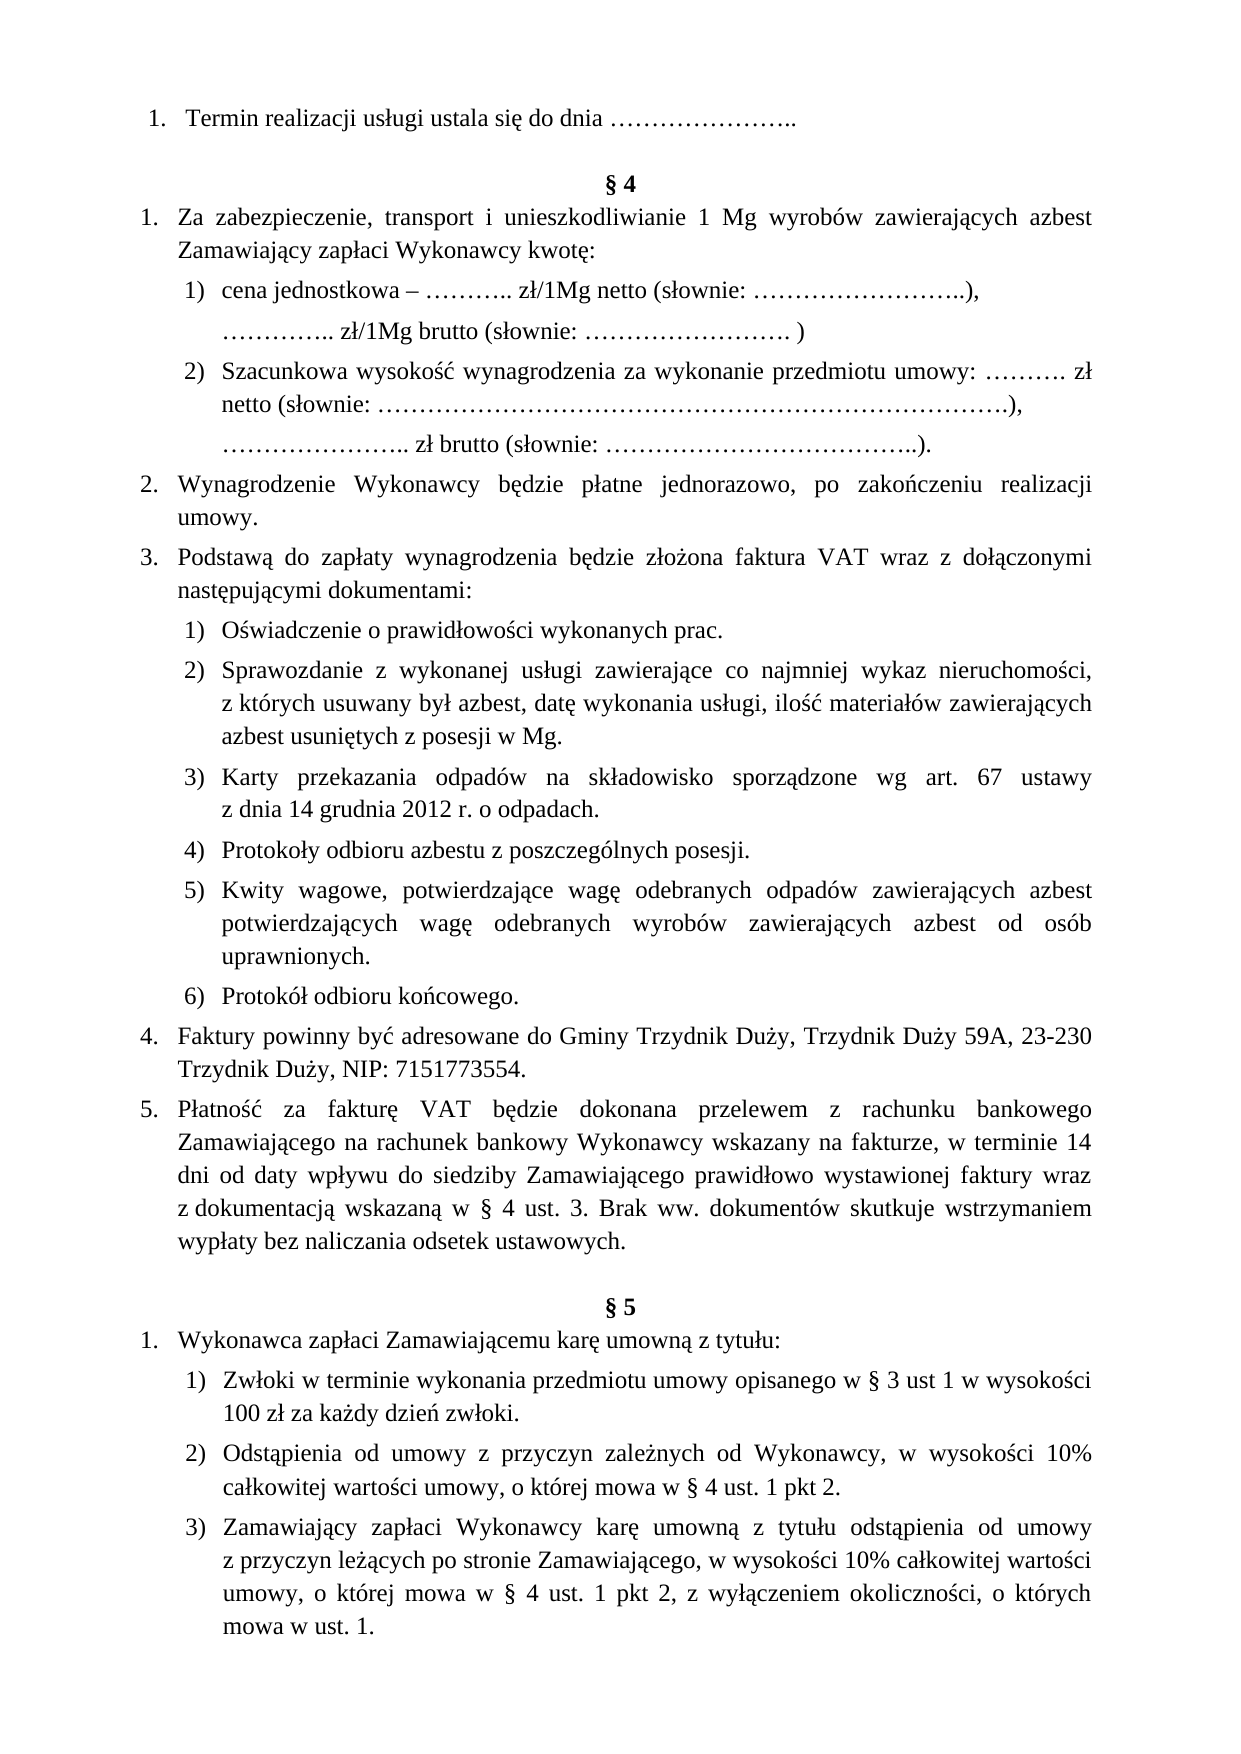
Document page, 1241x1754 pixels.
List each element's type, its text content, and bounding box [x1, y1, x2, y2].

list Oświadczenie o prawidłowości wykonanych prac. [184, 615, 1093, 644]
list Wykonawca zapłaci Zamawiającemu karę umowną z tytułu: [140, 1325, 1093, 1354]
text § 4 [148, 169, 1093, 198]
list Odstąpienia od umowy z przyczyn zależnych od Wykonawcy, w wysokości 10% całkowitej wartości umowy, o której mowa w § 4 ust. 1 pkt 2. [185, 1438, 1093, 1500]
list Zwłoki w terminie wykonania przedmiotu umowy opisanego w § 3 ust 1 w wysokości 100 zł za każdy dzień zwłoki. [185, 1365, 1093, 1427]
list Protokoły odbioru azbestu z poszczególnych posesji. [184, 835, 1093, 863]
list Wynagrodzenie Wykonawcy będzie płatne jednorazowo, po zakończeniu realizacji umowy. [140, 469, 1093, 531]
list Sprawozdanie z wykonanej usługi zawierające co najmniej wykaz nieruchomości, z których usuwany był azbest, datę wykonania usługi, ilość materiałów zawierających azbest usuniętych z posesji w Mg. [184, 655, 1093, 750]
list Karty przekazania odpadów na składowisko sporządzone wg art. 67 ustawy z dnia 14 grudnia 2012 r. o odpadach. [184, 762, 1093, 823]
list Protokół odbioru końcowego. [184, 981, 1093, 1010]
text ………….. zł/1Mg brutto (słownie: ……………………. ) [221, 316, 1093, 344]
text ………………….. zł brutto (słownie: ………………………………..). [221, 429, 1093, 458]
list Kwity wagowe, potwierdzające wagę odebranych odpadów zawierających azbest potwierdzających wagę odebranych wyrobów zawierających azbest od osób uprawnionych. [184, 875, 1093, 969]
list Faktury powinny być adresowane do Gminy Trzydnik Duży, Trzydnik Duży 59A, 23-230 Trzydnik Duży, NIP: 7151773554. [140, 1021, 1093, 1083]
list Za zabezpieczenie, transport i unieszkodliwianie 1 Mg wyrobów zawierających azbest Zamawiający zapłaci Wykonawcy kwotę: [140, 202, 1093, 264]
list Podstawą do zapłaty wynagrodzenia będzie złożona faktura VAT wraz z dołączonymi następującymi dokumentami: [140, 542, 1093, 604]
list Szacunkowa wysokość wynagrodzenia za wykonanie przedmiotu umowy: ………. zł netto (słownie: ………………………………………………………………….), [184, 356, 1093, 418]
list Zamawiający zapłaci Wykonawcy karę umowną z tytułu odstąpienia od umowy z przyczyn leżących po stronie Zamawiającego, w wysokości 10% całkowitej wartości umowy, o której mowa w § 4 ust. 1 pkt 2, z wyłączeniem okoliczności, o których mowa w ust. 1. [185, 1512, 1093, 1639]
text § 5 [148, 1292, 1093, 1321]
list Termin realizacji usługi ustala się do dnia ………………….. [148, 103, 1093, 132]
list cena jednostkowa – ……….. zł/1Mg netto (słownie: ……………………..), [184, 276, 1093, 304]
list Płatność za fakturę VAT będzie dokonana przelewem z rachunku bankowego Zamawiającego na rachunek bankowy Wykonawcy wskazany na fakturze, w terminie 14 dni od daty wpływu do siedziby Zamawiającego prawidłowo wystawionej faktury wraz z dokumentacją wskazaną w § 4 ust. 3. Brak ww. dokumentów skutkuje wstrzymaniem wypłaty bez naliczania odsetek ustawowych. [140, 1094, 1093, 1255]
